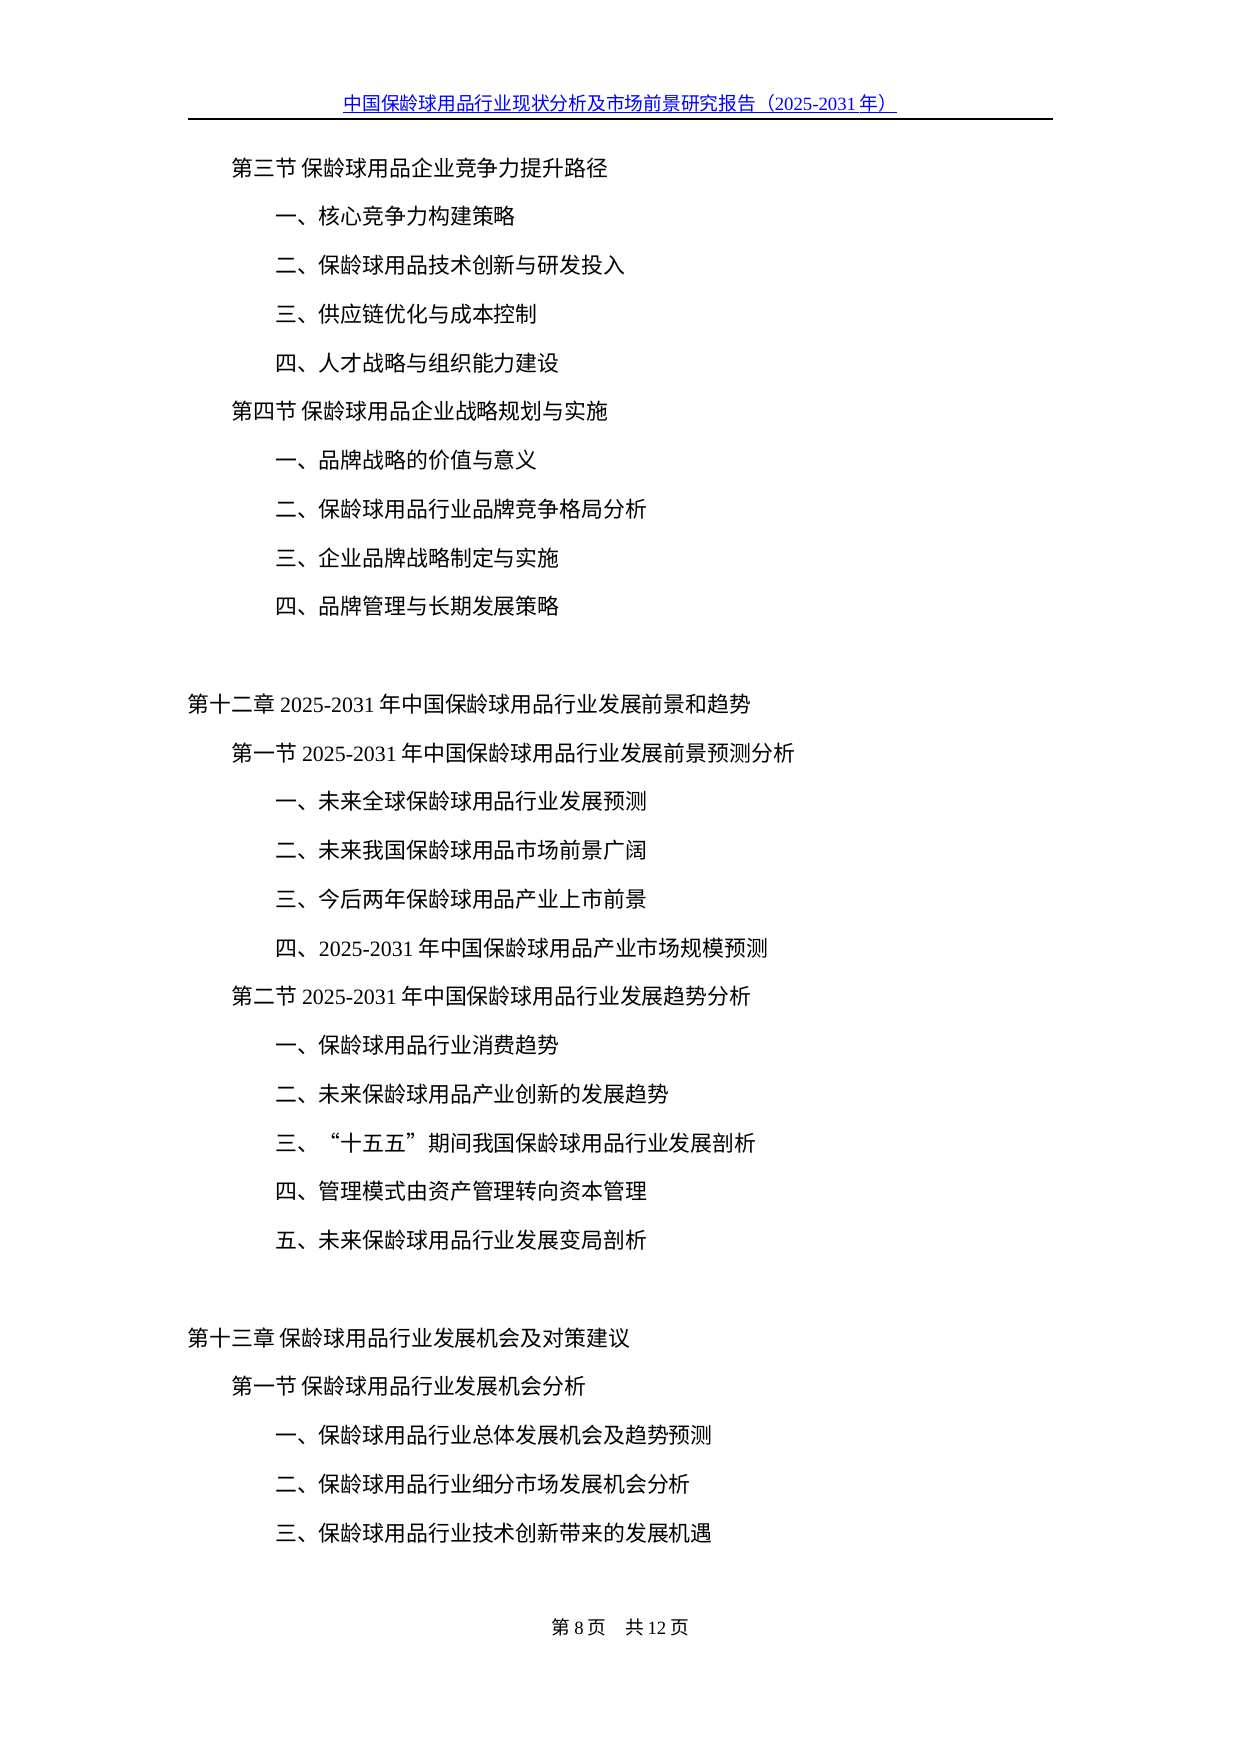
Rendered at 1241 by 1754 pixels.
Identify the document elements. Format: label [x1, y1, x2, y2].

text [187, 150, 1053, 1548]
